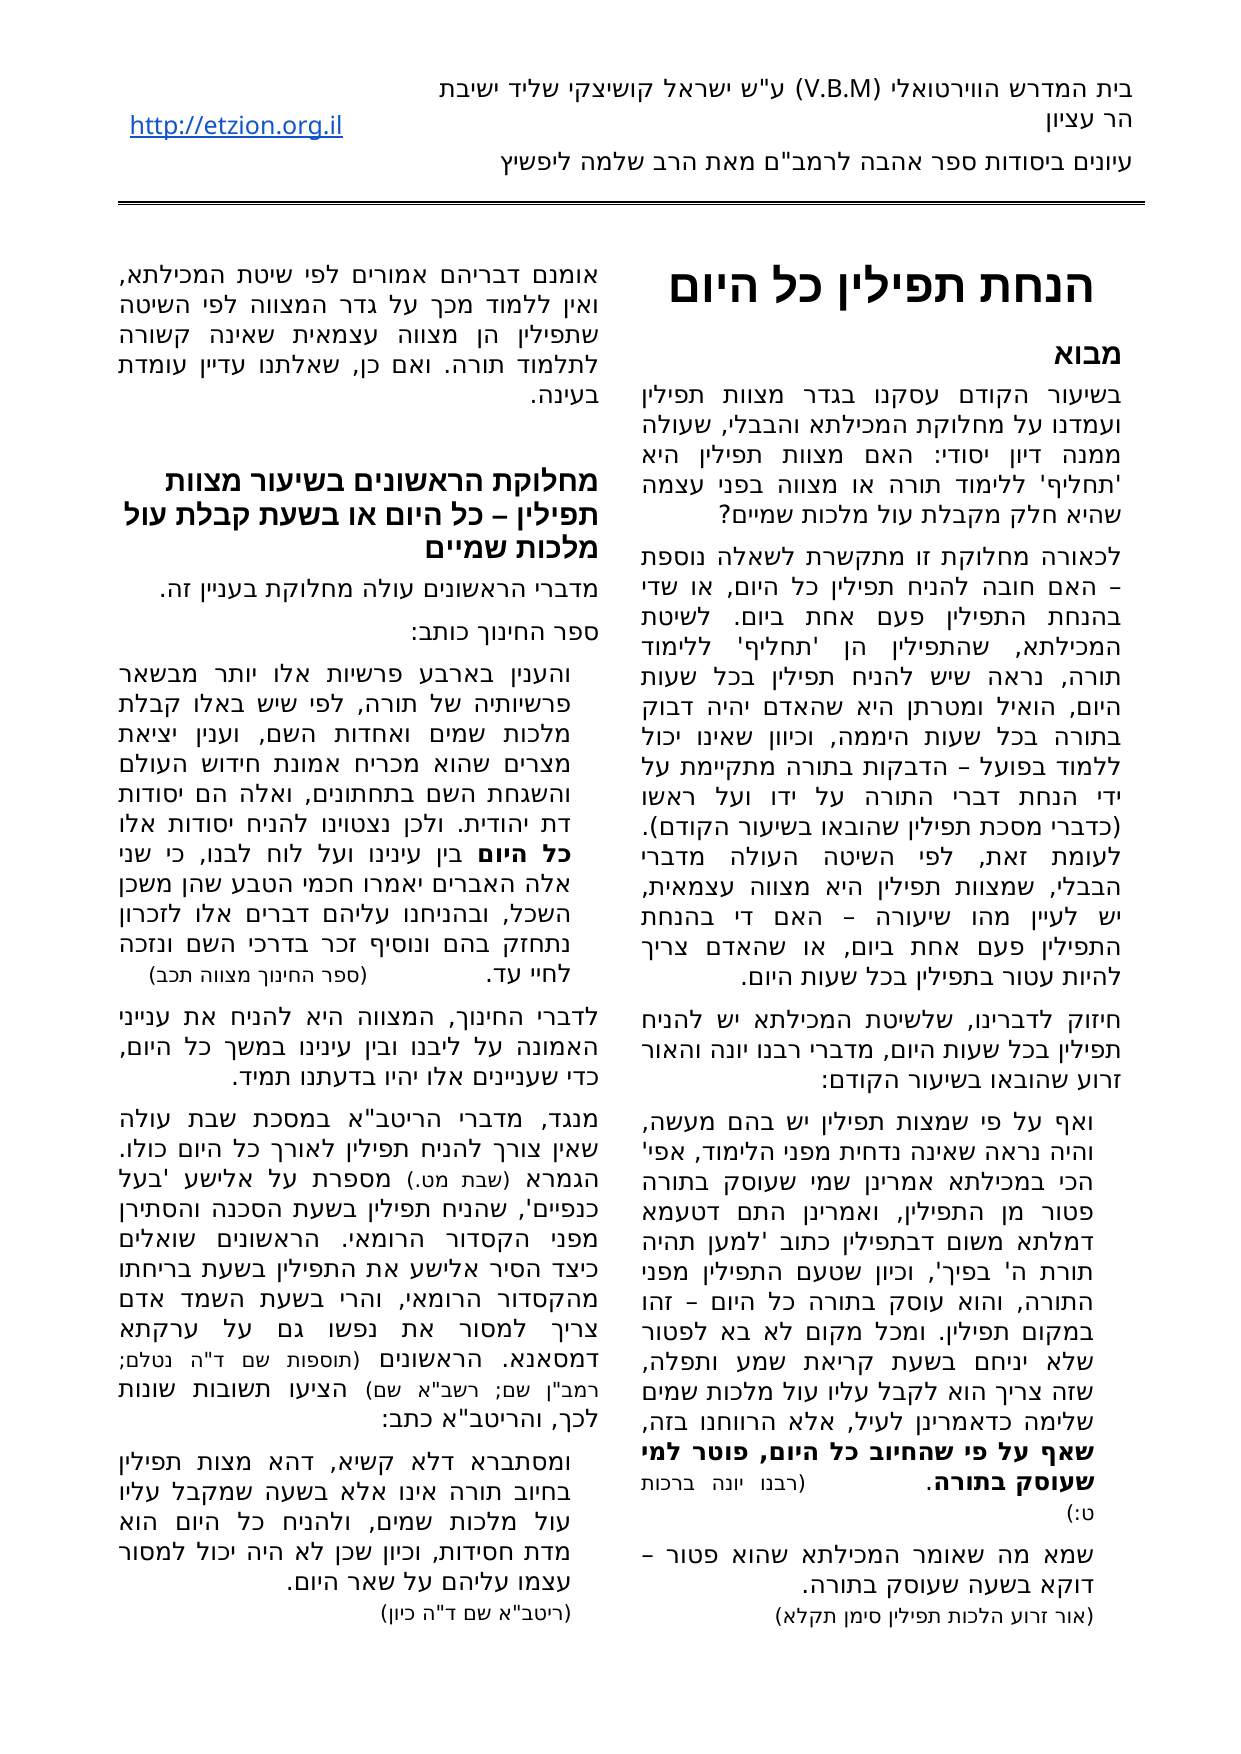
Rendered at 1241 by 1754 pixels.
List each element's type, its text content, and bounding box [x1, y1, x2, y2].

text והענין בארבע פרשיות אלו יותר מבשאר פרשיותיה של תורה, לפי שיש באלו קבלת מלכות שמים ואחדות השם, וענין יציאת מצרים שהוא מכריח אמונת חידוש העולם והשגחת השם בתחתונים, ואלה הם יסודות דת יהודית. ולכן נצטוינו להניח יסודות אלו כל היום בין עינינו ועל לוח לבנו, כי שני אלה האברים יאמרו חכמי הטבע שהן משכן השכל, ובהניחנו עליהם דברים אלו לזכרון נתחזק בהם ונוסיף זכר בדרכי השם ונזכה לחיי עד. (ספר החינוך מצווה תכב) [118, 658, 572, 988]
text מנגד, מדברי הריטב"א במסכת שבת עולה שאין צורך להניח תפילין לאורך כל היום כולו. הגמרא (שבת מט.) מספרת על אלישע 'בעל כנפיים', שהניח תפילין בשעת הסכנה והסתירן מפני הקסדור הרומאי. הראשונים שואלים כיצד הסיר אלישע את התפילין בשעת בריחתו מהקסדור הרומאי, והרי בשעת השמד אדם צריך למסור את נפשו גם על ערקתא דמסאנא. הראשונים (תוספות שם ד"ה נטלם; רמב"ן שם; רשב"א שם) הציעו תשובות שונות לכך, והריטב"א כתב: [118, 1103, 599, 1433]
text שמא מה שאומר המכילתא שהוא פטור – דוקא בשעה שעוסק בתורה. (אור זרוע הלכות תפילין סימן תקלא) [641, 1539, 1094, 1629]
text לדברי החינוך, המצווה היא להניח את ענייני האמונה על ליבנו ובין עינינו במשך כל היום, כדי שעניינים אלו יהיו בדעתנו תמיד. [118, 1001, 599, 1091]
subtitle מבוא [641, 337, 1122, 371]
text לכאורה מחלוקת זו מתקשרת לשאלה נוספת – האם חובה להניח תפילין כל היום, או שדי בהנחת התפילין פעם אחת ביום. לשיטת המכילתא, שהתפילין הן 'תחליף' ללימוד תורה, נראה שיש להניח תפילין בכל שעות היום, הואיל ומטרתן היא שהאדם יהיה דבוק בתורה בכל שעות היממה, וכיוון שאינו יכול ללמוד בפועל – הדבקות בתורה מתקיימת על ידי הנחת דברי התורה על ידו ועל ראשו (כדברי מסכת תפילין שהובאו בשיעור הקודם). לעומת זאת, לפי השיטה העולה מדברי הבבלי, שמצוות תפילין היא מצווה עצמאית, יש לעיין מהו שיעורה – האם די בהנחת התפילין פעם אחת ביום, או שהאדם צריך להיות עטור בתפילין בכל שעות היום. [641, 542, 1122, 992]
text ספר החינוך כותב: [118, 616, 599, 646]
text ואף על פי שמצות תפילין יש בהם מעשה, והיה נראה שאינה נדחית מפני הלימוד, אפי' הכי במכילתא אמרינן שמי שעוסק בתורה פטור מן התפילין, ואמרינן התם דטעמא דמלתא משום דבתפילין כתוב 'למען תהיה תורת ה' בפיך', וכיון שטעם התפילין מפני התורה, והוא עוסק בתורה כל היום – זהו במקום תפילין. ומכל מקום לא בא לפטור שלא יניחם בשעת קריאת שמע ותפלה, שזה צריך הוא לקבל עליו עול מלכות שמים שלימה כדאמרינן לעיל, אלא הרווחנו בזה, שאף על פי שהחיוב כל היום, פוטר למי שעוסק בתורה. (רבנו יונה ברכות ט:) [641, 1107, 1094, 1527]
subtitle הנחת תפילין כל היום [641, 259, 1122, 312]
text ומסתברא דלא קשיא, דהא מצות תפילין בחיוב תורה אינו אלא בשעה שמקבל עליו עול מלכות שמים, ולהניח כל היום הוא מדת חסידות, וכיון שכן לא היה יכול למסור עצמו עליהם על שאר היום. (ריטב"א שם ד"ה כיון) [118, 1446, 572, 1626]
subtitle מחלוקת הראשונים בשיעור מצוות תפילין – כל היום או בשעת קבלת עול מלכות שמיים [118, 464, 599, 565]
text חיזוק לדברינו, שלשיטת המכילתא יש להניח תפילין בכל שעות היום, מדברי רבנו יונה והאור זרוע שהובאו בשיעור הקודם: [641, 1004, 1122, 1094]
text מדברי הראשונים עולה מחלוקת בעניין זה. [118, 573, 599, 603]
text בשיעור הקודם עסקנו בגדר מצוות תפילין ועמדנו על מחלוקת המכילתא והבבלי, שעולה ממנה דיון יסודי: האם מצוות תפילין היא 'תחליף' ללימוד תורה או מצווה בפני עצמה שהיא חלק מקבלת עול מלכות שמיים? [641, 379, 1122, 529]
text אומנם דבריהם אמורים לפי שיטת המכילתא, ואין ללמוד מכך על גדר המצווה לפי השיטה שתפילין הן מצווה עצמאית שאינה קשורה לתלמוד תורה. ואם כן, שאלתנו עדיין עומדת בעינה. [118, 259, 599, 409]
